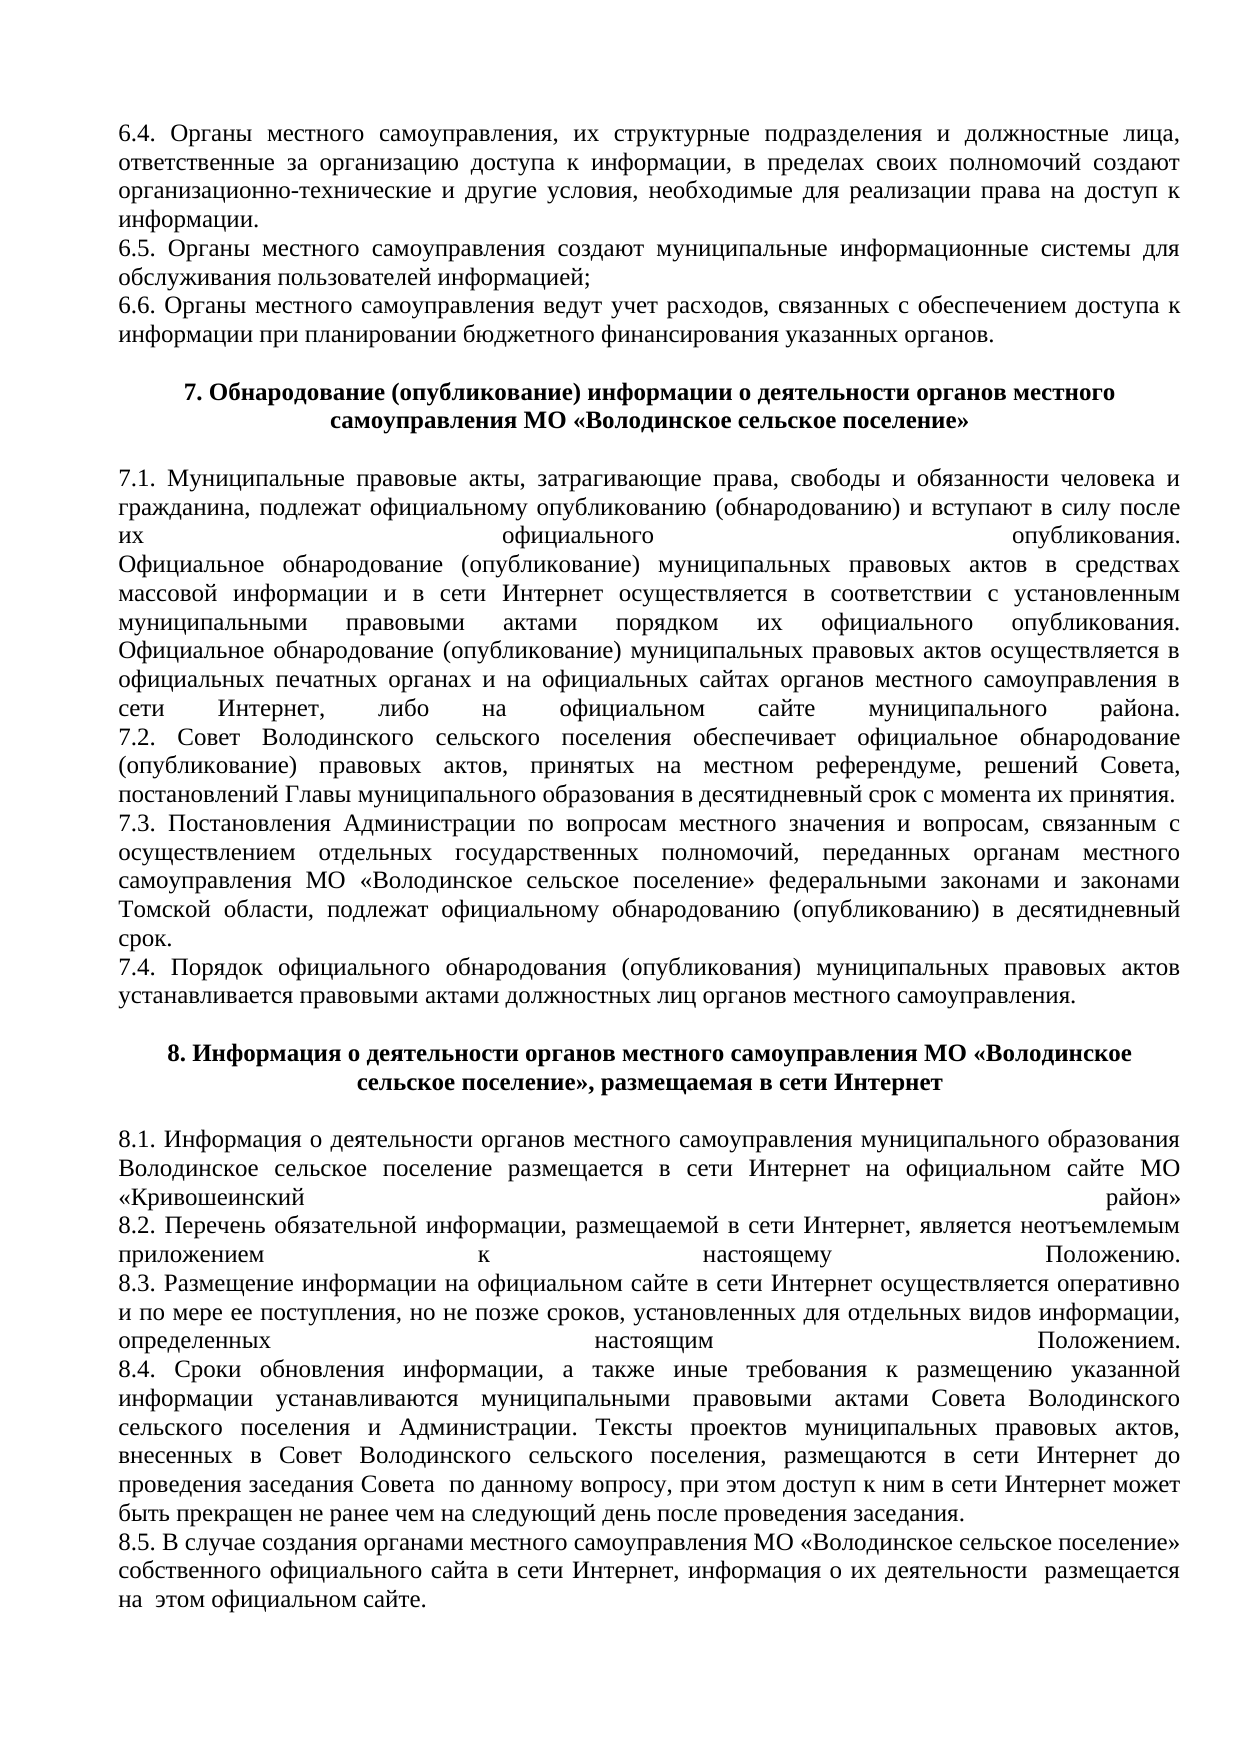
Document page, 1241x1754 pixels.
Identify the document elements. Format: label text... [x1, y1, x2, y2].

text 7.3. Постановления Администрации по вопросам местного значения и вопросам, связанным с осуществлением отдельных государственных полномочий, переданных органам местного самоуправления МО «Володинское сельское поселение» федеральными законами и законами Томской области, подлежат официальному обнародованию (опубликованию) в десятидневный срок. 7.4. Порядок официального обнародования (опубликования) муниципальных правовых актов устанавливается правовыми актами должностных лиц органов местного самоуправления. [118, 808, 1181, 1009]
text 6.6. Органы местного самоуправления ведут учет расходов, связанных с обеспечением доступа к информации при планировании бюджетного финансирования указанных органов. [118, 291, 1181, 348]
text 6.4. Органы местного самоуправления, их структурные подразделения и должностные лица, ответственные за организацию доступа к информации, в пределах своих полномочий создают организационно-технические и другие условия, необходимые для реализации права на доступ к информации. [118, 118, 1181, 233]
text 8.5. В случае создания органами местного самоуправления МО «Володинское сельское поселение» собственного официального сайта в сети Интернет, информация о их деятельности размещается на этом официальном сайте. [118, 1527, 1181, 1613]
text 7.1. Муниципальные правовые акты, затрагивающие права, свободы и обязанности человека и гражданина, подлежат официальному опубликованию (обнародованию) и вступают в силу после их официального опубликования. Официальное обнародование (опубликование) муниципальных правовых актов в средствах массовой информации и в сети Интернет осуществляется в соответствии с установленным муниципальными правовыми актами порядком их официального опубликования. Официальное обнародование (опубликование) муниципальных правовых актов осуществляется в официальных печатных органах и на официальных сайтах органов местного самоуправления в сети Интернет, либо на официальном сайте муниципального района. 7.2. Совет Володинского сельского поселения обеспечивает официальное обнародование (опубликование) правовых актов, принятых на местном референдуме, решений Совета, постановлений Главы муниципального образования в десятидневный срок с момента их принятия. [118, 434, 1181, 808]
text 6.5. Органы местного самоуправления создают муниципальные информационные системы для обслуживания пользователей информацией; [118, 233, 1181, 291]
text 8. Информация о деятельности органов местного самоуправления МО «Володинское сельское поселение», размещаемая в сети Интернет [118, 1009, 1181, 1096]
text 8.1. Информация о деятельности органов местного самоуправления муниципального образования Володинское сельское поселение размещается в сети Интернет на официальном сайте МО «Кривошеинский район» 8.2. Перечень обязательной информации, размещаемой в сети Интернет, является неотъемлемым приложением к настоящему Положению. 8.3. Размещение информации на официальном сайте в сети Интернет осуществляется оперативно и по мере ее поступления, но не позже сроков, установленных для отдельных видов информации, определенных настоящим Положением. 8.4. Сроки обновления информации, а также иные требования к размещению указанной информации устанавливаются муниципальными правовыми актами Совета Володинского сельского поселения и Администрации. Тексты проектов муниципальных правовых актов, внесенных в Совет Володинского сельского поселения, размещаются в сети Интернет до проведения заседания Совета по данному вопросу, при этом доступ к ним в сети Интернет может быть прекращен не ранее чем на следующий день после проведения заседания. [118, 1096, 1181, 1527]
text 7. Обнародование (опубликование) информации о деятельности органов местного самоуправления МО «Володинское сельское поселение» [118, 348, 1181, 434]
